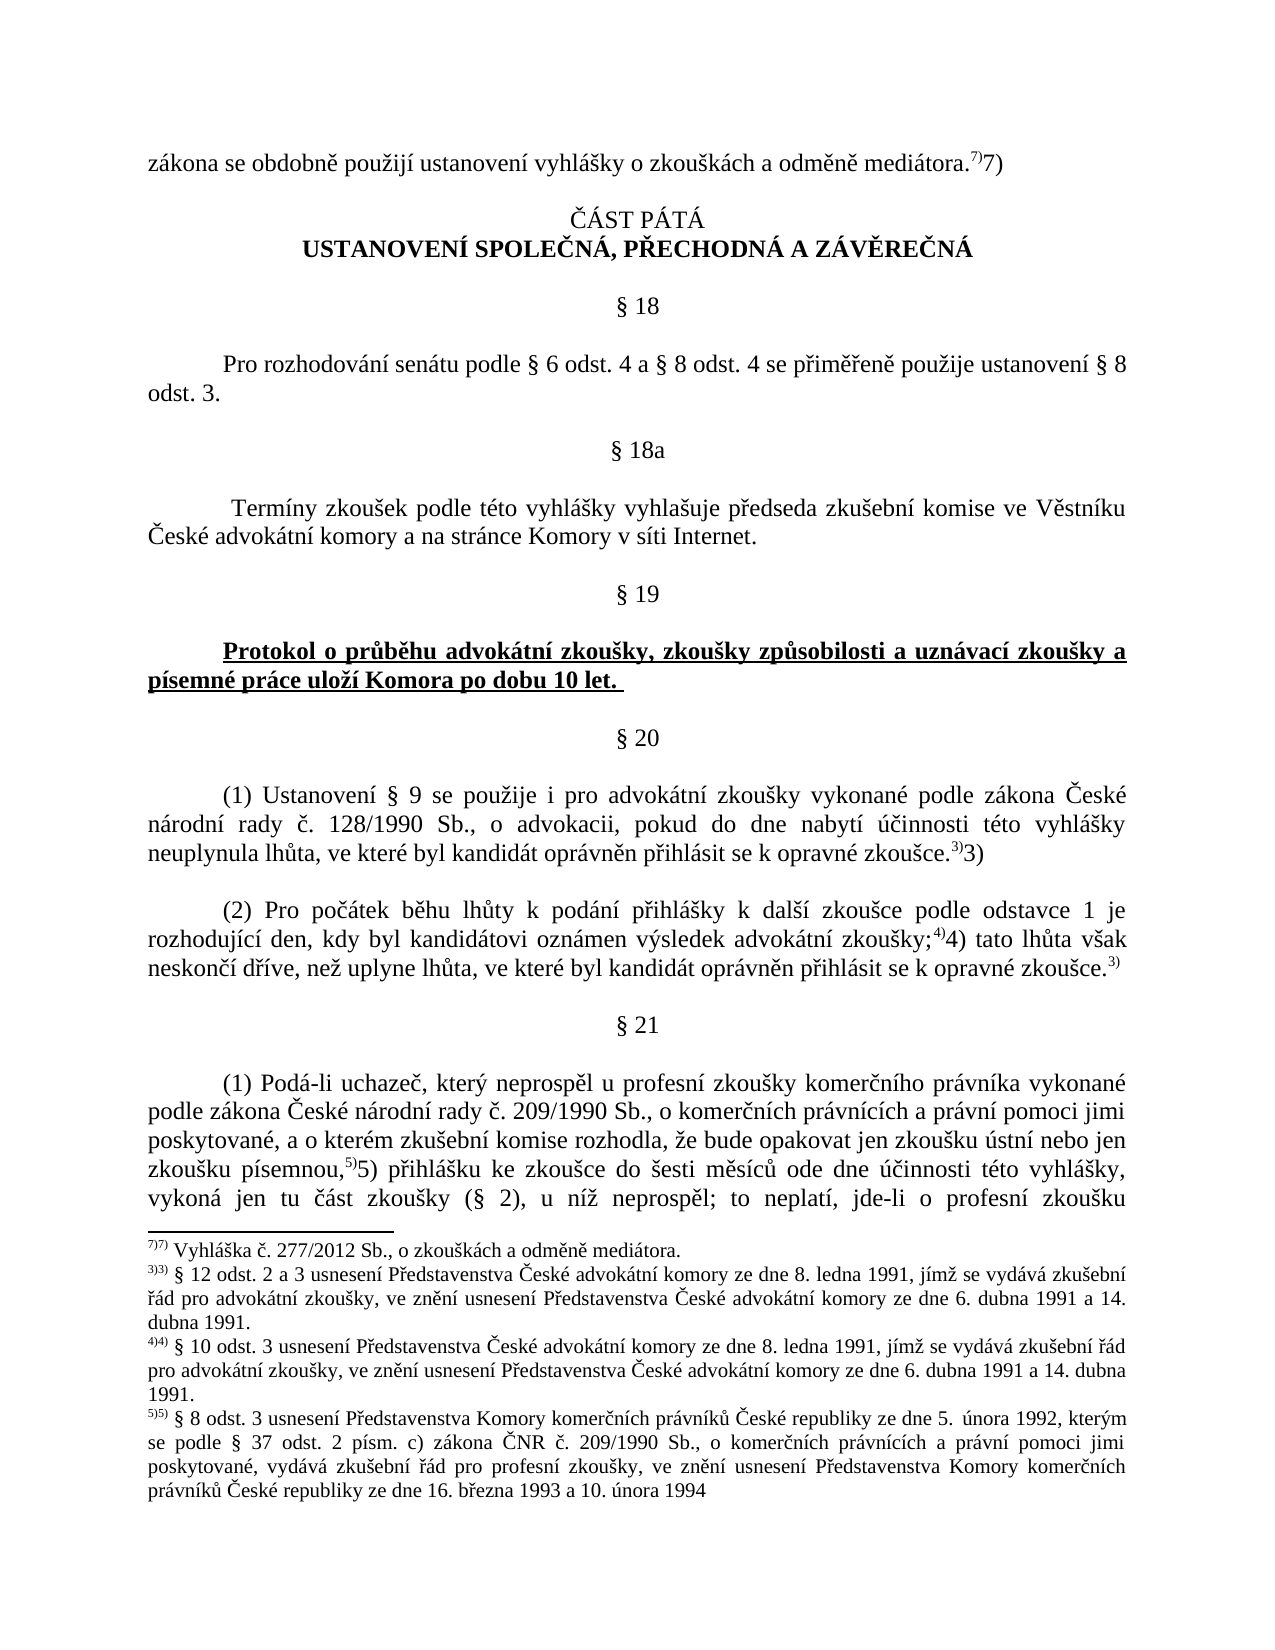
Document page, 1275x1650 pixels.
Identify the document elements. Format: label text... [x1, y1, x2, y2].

text Protokol o průběhu advokátní zkoušky, zkoušky způsobilosti a uznávací zkoušky a písemné práce uloží Komora po dobu 10 let. [148, 636, 1127, 694]
text § 18a [148, 435, 1127, 464]
text USTANOVENÍ SPOLEČNÁ, PŘECHODNÁ A ZÁVĚREČNÁ [148, 234, 1127, 263]
text (2) Pro počátek běhu lhůty k podání přihlášky k další zkoušce podle odstavce 1 je rozhodující den, kdy byl kandidátovi oznámen výsledek advokátní zkoušky;4) tato lhůta však neskončí dříve, než uplyne lhůta, ve které byl kandidát oprávněn přihlásit se k opravné zkoušce.3) [148, 895, 1127, 981]
text § 21 [148, 1010, 1127, 1039]
text § 20 [148, 723, 1127, 751]
text § 18 [148, 291, 1127, 320]
text Pro rozhodování senátu podle § 6 odst. 4 a § 8 odst. 4 se přiměřeně použije ustanovení § 8 odst. 3. [148, 349, 1127, 406]
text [148, 1068, 1127, 1211]
text § 19 [148, 579, 1127, 608]
text ČÁST PÁTÁ [148, 205, 1127, 234]
text Termíny zkoušek podle této vyhlášky vyhlašuje předseda zkušební komise ve Věstníku České advokátní komory a na stránce Komory v síti Internet. [148, 493, 1127, 550]
text (1) Ustanovení § 9 se použije i pro advokátní zkoušky vykonané podle zákona České národní rady č. 128/1990 Sb., o advokacii, pokud do dne nabytí účinnosti této vyhlášky neuplynula lhůta, ve které byl kandidát oprávněn přihlásit se k opravné zkoušce.3) [148, 780, 1127, 866]
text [148, 148, 1127, 176]
